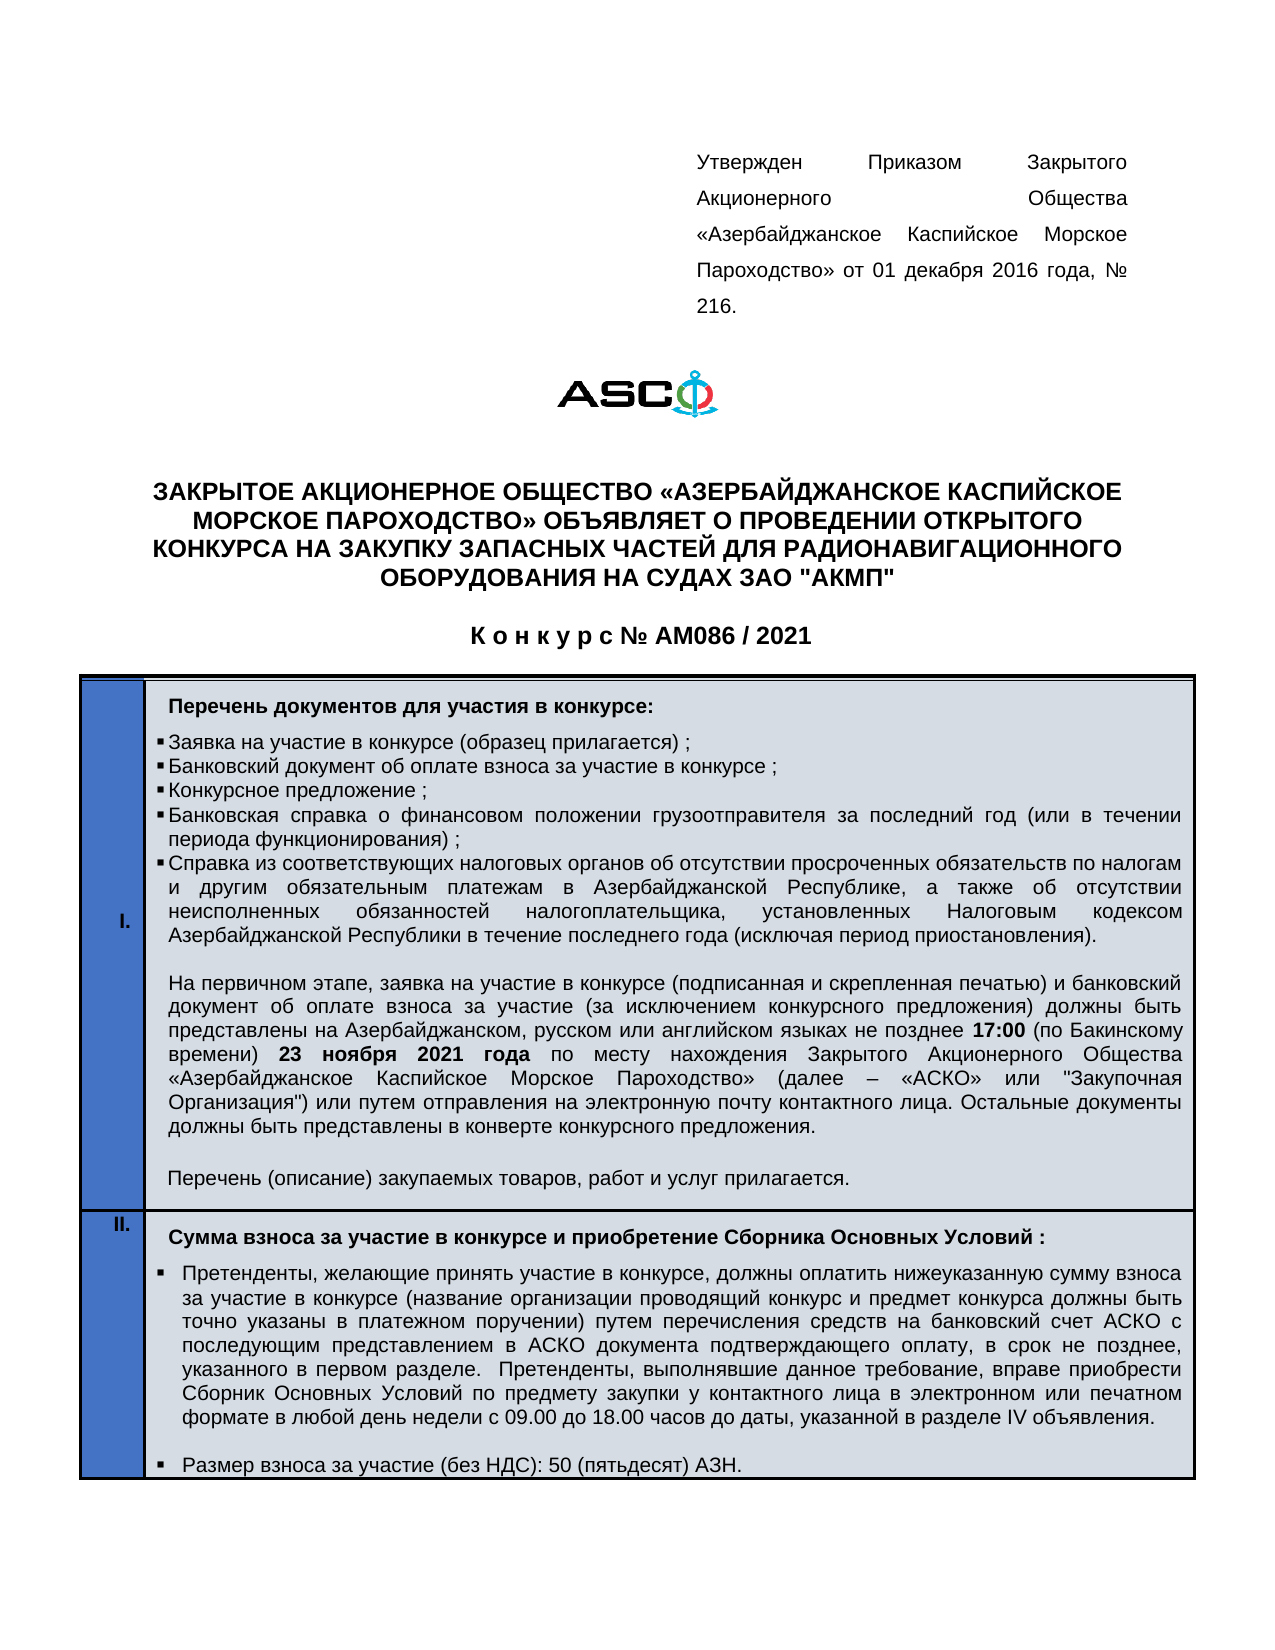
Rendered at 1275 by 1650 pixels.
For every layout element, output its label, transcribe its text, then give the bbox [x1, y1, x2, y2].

picture [521, 329, 754, 458]
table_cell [146, 1212, 1193, 1477]
table_cell [82, 1212, 143, 1477]
table_header [82, 681, 143, 1209]
text ЗАКРЫТОЕ АКЦИОНЕРНОЕ ОБЩЕСТВО «АЗЕРБАЙДЖАНСКОЕ КАСПИЙСКОЕ МОРСКОЕ ПАРОХОДСТВО» ОБЪЯВЛЯЕТ О ПРОВЕДЕНИИ ОТКРЫТОГО КОНКУРСА НА ЗАКУПКУ ЗАПАСНЫХ ЧАСТЕЙ ДЛЯ РАДИОНАВИГАЦИОННОГО ОБОРУДОВАНИЯ НА СУДАХ ЗАО "АКМП" [150, 477, 1125, 592]
text К о н к у р с № AM086 / 2021 [150, 621, 1125, 649]
text Утвержден Приказом Закрытого Акционерного Общества «Азербайджанское Каспийское Морское Пароходство» от 01 декабря 2016 года, № 216. [696, 150, 1127, 318]
table_header Перечень документов для участия в конкурсе: Заявка на участие в конкурсе (образец прилагается) ; Банковский документ об оплате взноса за участие в конкурсе ; Конкурсное предложение ; Банковская справка о финансовом положении грузоотправителя за последний год (или в течении периода функционирования) ; Справка из соответствующих налоговых органов об отсутствии просроченных обязательств по налогам и другим обязательным платежам в Азербайджанской Республике, а также об отсутствии неисполненных обязанностей налогоплательщика, установленных Налоговым кодексом Азербайджанской Республики в течение последнего года (исключая период приостановления). На первичном этапе, заявка на участие в конкурсе (подписанная и скрепленная печатью) и банковский документ об оплате взноса за участие (за исключением конкурсного предложения) должны быть представлены на Азербайджанском, русском или английском языках не позднее 17:00 (по Бакинскому времени) 23 ноября 2021 года по месту нахождения Закрытого Акционерного Общества «Азербайджанское Каспийское Морское Пароходство» (далее – «АСКО» или "Закупочная Организация") или путем отправления на электронную почту контактного лица. Остальные документы должны быть представлены в конверте конкурсного предложения. Перечень (описание) закупаемых товаров, работ и услуг прилагается. [146, 681, 1193, 1209]
